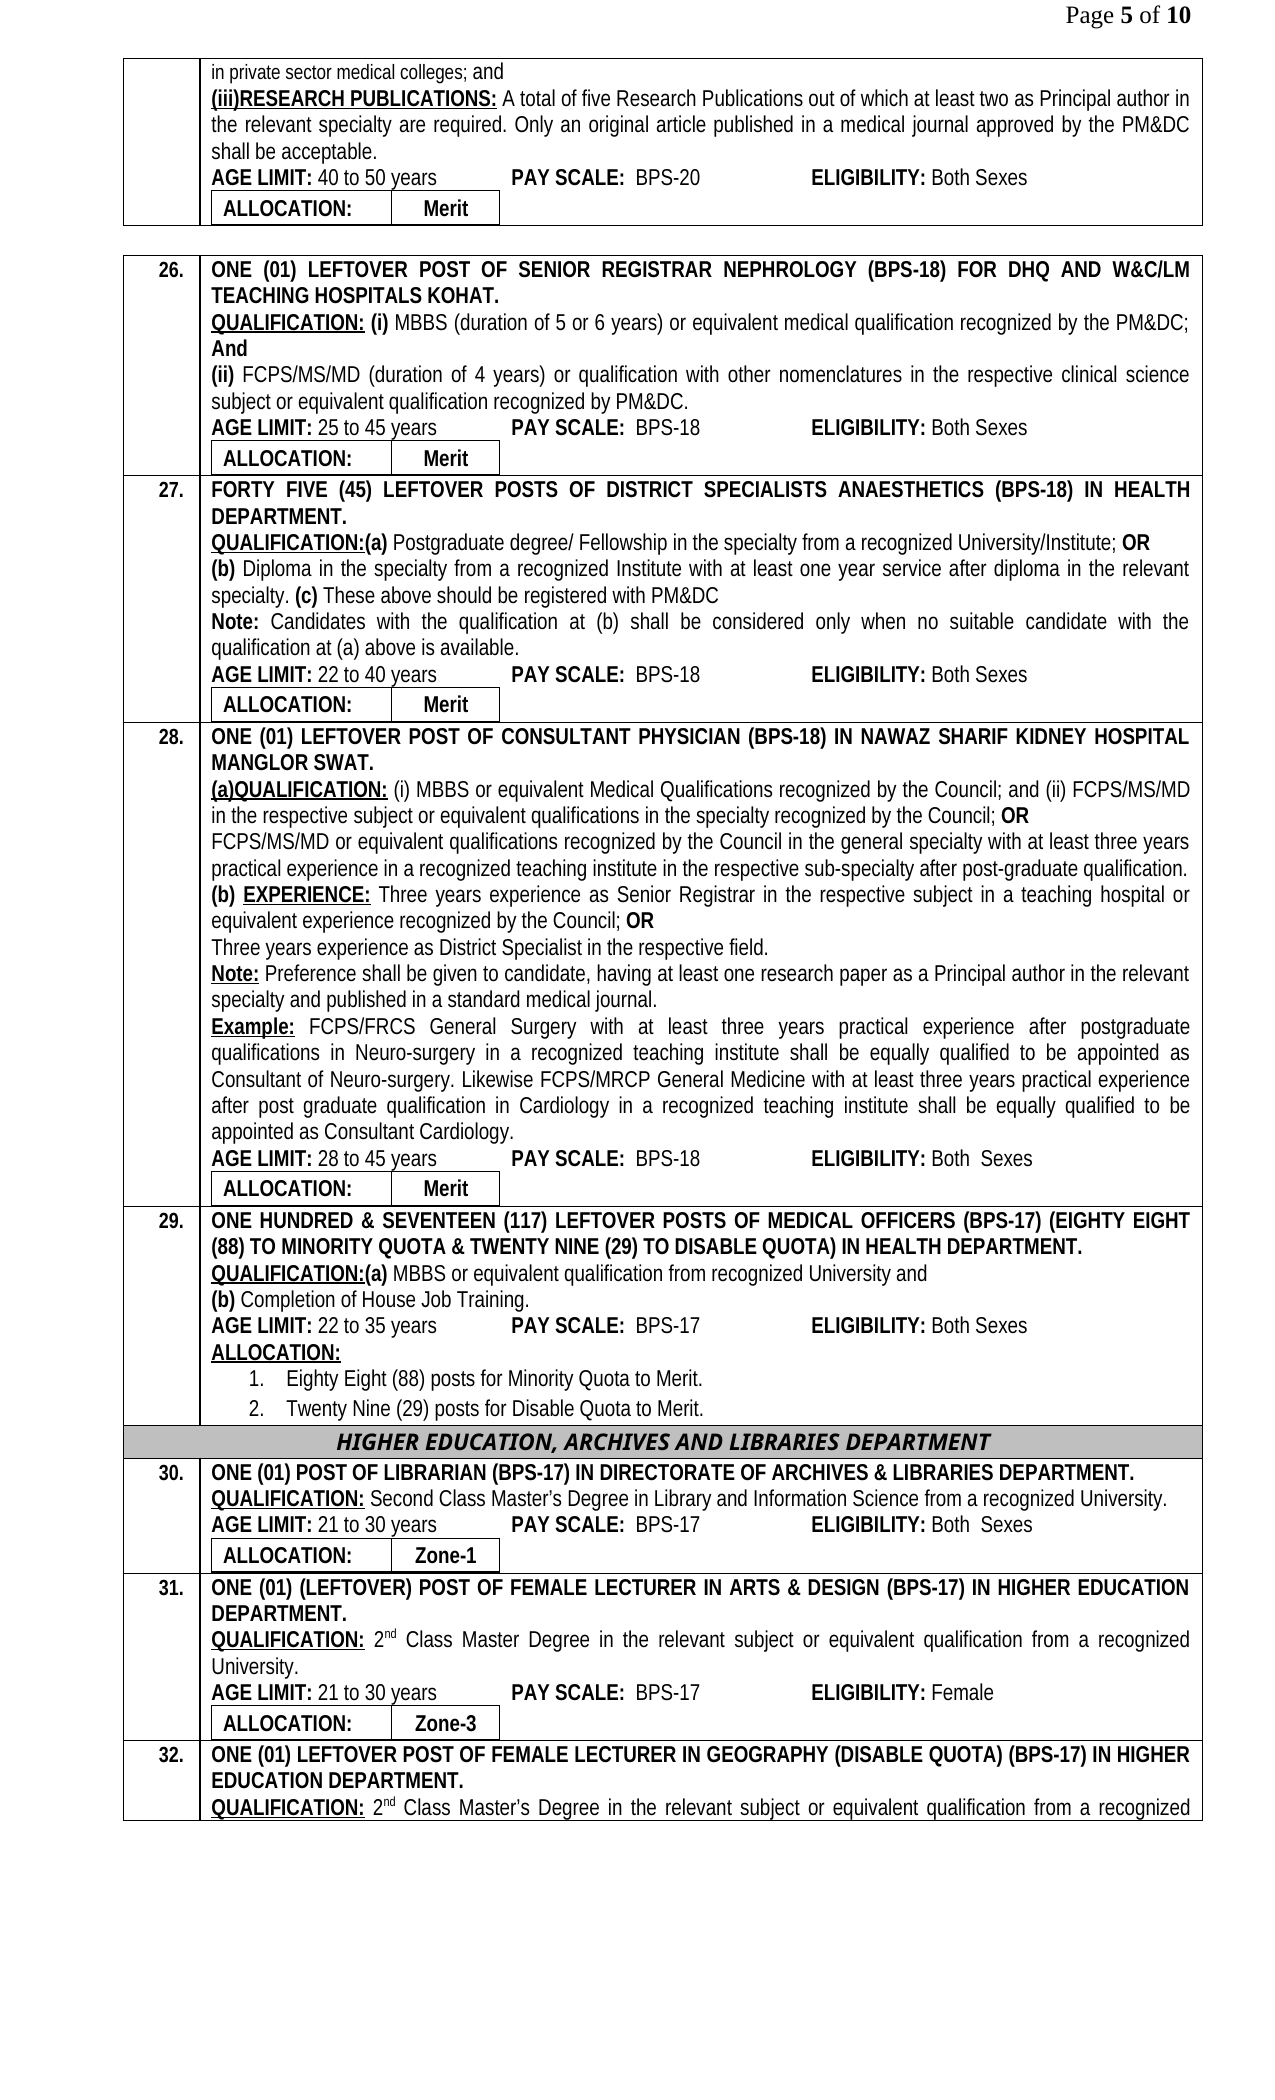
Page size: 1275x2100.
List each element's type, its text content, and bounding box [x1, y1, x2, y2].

table_cell [124, 723, 199, 1206]
table_cell FORTY FIVE (45) LEFTOVER POSTS OF DISTRICT SPECIALISTS ANAESTHETICS (BPS-18) IN HEALTH DEPARTMENT. QUALIFICATION:(a) Postgraduate degree/ Fellowship in the specialty from a recognized University/Institute; OR (b) Diploma in the specialty from a recognized Institute with at least one year service after diploma in the relevant specialty. (c) These above should be registered with PM&DC Note: Candidates with the qualification at (b) shall be considered only when no suitable candidate with the qualification at (a) above is available. AGE LIMIT: 22 to 40 years PAY SCALE: BPS-18 ELIGIBILITY: Both Sexes [201, 476, 1202, 722]
table_cell [124, 1574, 199, 1740]
table_cell ONE (01) (LEFTOVER) POST OF FEMALE LECTURER IN ARTS & DESIGN (BPS-17) IN HIGHER EDUCATION DEPARTMENT. QUALIFICATION: 2nd Class Master Degree in the relevant subject or equivalent qualification from a recognized University. AGE LIMIT: 21 to 30 years PAY SCALE: BPS-17 ELIGIBILITY: Female [201, 1574, 1202, 1740]
table_cell ONE (01) POST OF LIBRARIAN (BPS-17) IN DIRECTORATE OF ARCHIVES & LIBRARIES DEPARTMENT. QUALIFICATION: Second Class Master’s Degree in Library and Information Science from a recognized University. AGE LIMIT: 21 to 30 years PAY SCALE: BPS-17 ELIGIBILITY: Both Sexes [201, 1459, 1202, 1572]
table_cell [201, 1741, 1202, 1820]
table_header ONE (01) LEFTOVER POST OF SENIOR REGISTRAR NEPHROLOGY (BPS-18) FOR DHQ AND W&C/LM TEACHING HOSPITALS KOHAT. QUALIFICATION: (i) MBBS (duration of 5 or 6 years) or equivalent medical qualification recognized by the PM&DC; And (ii) FCPS/MS/MD (duration of 4 years) or qualification with other nomenclatures in the respective clinical science subject or equivalent qualification recognized by PM&DC. AGE LIMIT: 25 to 45 years PAY SCALE: BPS-18 ELIGIBILITY: Both Sexes [201, 256, 1202, 475]
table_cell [201, 59, 1202, 225]
table_cell HIGHER EDUCATION, ARCHIVES AND LIBRARIES DEPARTMENT [124, 1426, 1202, 1458]
table_cell [124, 1741, 199, 1820]
table_cell ONE HUNDRED & SEVENTEEN (117) LEFTOVER POSTS OF MEDICAL OFFICERS (BPS-17) (EIGHTY EIGHT (88) TO MINORITY QUOTA & TWENTY NINE (29) TO DISABLE QUOTA) IN HEALTH DEPARTMENT. QUALIFICATION:(a) MBBS or equivalent qualification from recognized University and (b) Completion of House Job Training. AGE LIMIT: 22 to 35 years PAY SCALE: BPS-17 ELIGIBILITY: Both Sexes ALLOCATION: Eighty Eight (88) posts for Minority Quota to Merit. Twenty Nine (29) posts for Disable Quota to Merit. [201, 1207, 1202, 1425]
table_cell ONE (01) LEFTOVER POST OF CONSULTANT PHYSICIAN (BPS-18) IN NAWAZ SHARIF KIDNEY HOSPITAL MANGLOR SWAT. (a)QUALIFICATION: (i) MBBS or equivalent Medical Qualifications recognized by the Council; and (ii) FCPS/MS/MD in the respective subject or equivalent qualifications in the specialty recognized by the Council; OR FCPS/MS/MD or equivalent qualifications recognized by the Council in the general specialty with at least three years practical experience in a recognized teaching institute in the respective sub-specialty after post-graduate qualification. (b) EXPERIENCE: Three years experience as Senior Registrar in the respective subject in a teaching hospital or equivalent experience recognized by the Council; OR Three years experience as District Specialist in the respective field. Note: Preference shall be given to candidate, having at least one research paper as a Principal author in the relevant specialty and published in a standard medical journal. Example: FCPS/FRCS General Surgery with at least three years practical experience after postgraduate qualifications in Neuro-surgery in a recognized teaching institute shall be equally qualified to be appointed as Consultant of Neuro-surgery. Likewise FCPS/MRCP General Medicine with at least three years practical experience after post graduate qualification in Cardiology in a recognized teaching institute shall be equally qualified to be appointed as Consultant Cardiology. AGE LIMIT: 28 to 45 years PAY SCALE: BPS-18 ELIGIBILITY: Both Sexes [201, 723, 1202, 1206]
table_header [124, 256, 199, 475]
table_cell [124, 59, 199, 225]
table_cell [124, 1459, 199, 1572]
table_cell [124, 476, 199, 722]
table_cell [124, 1207, 199, 1425]
